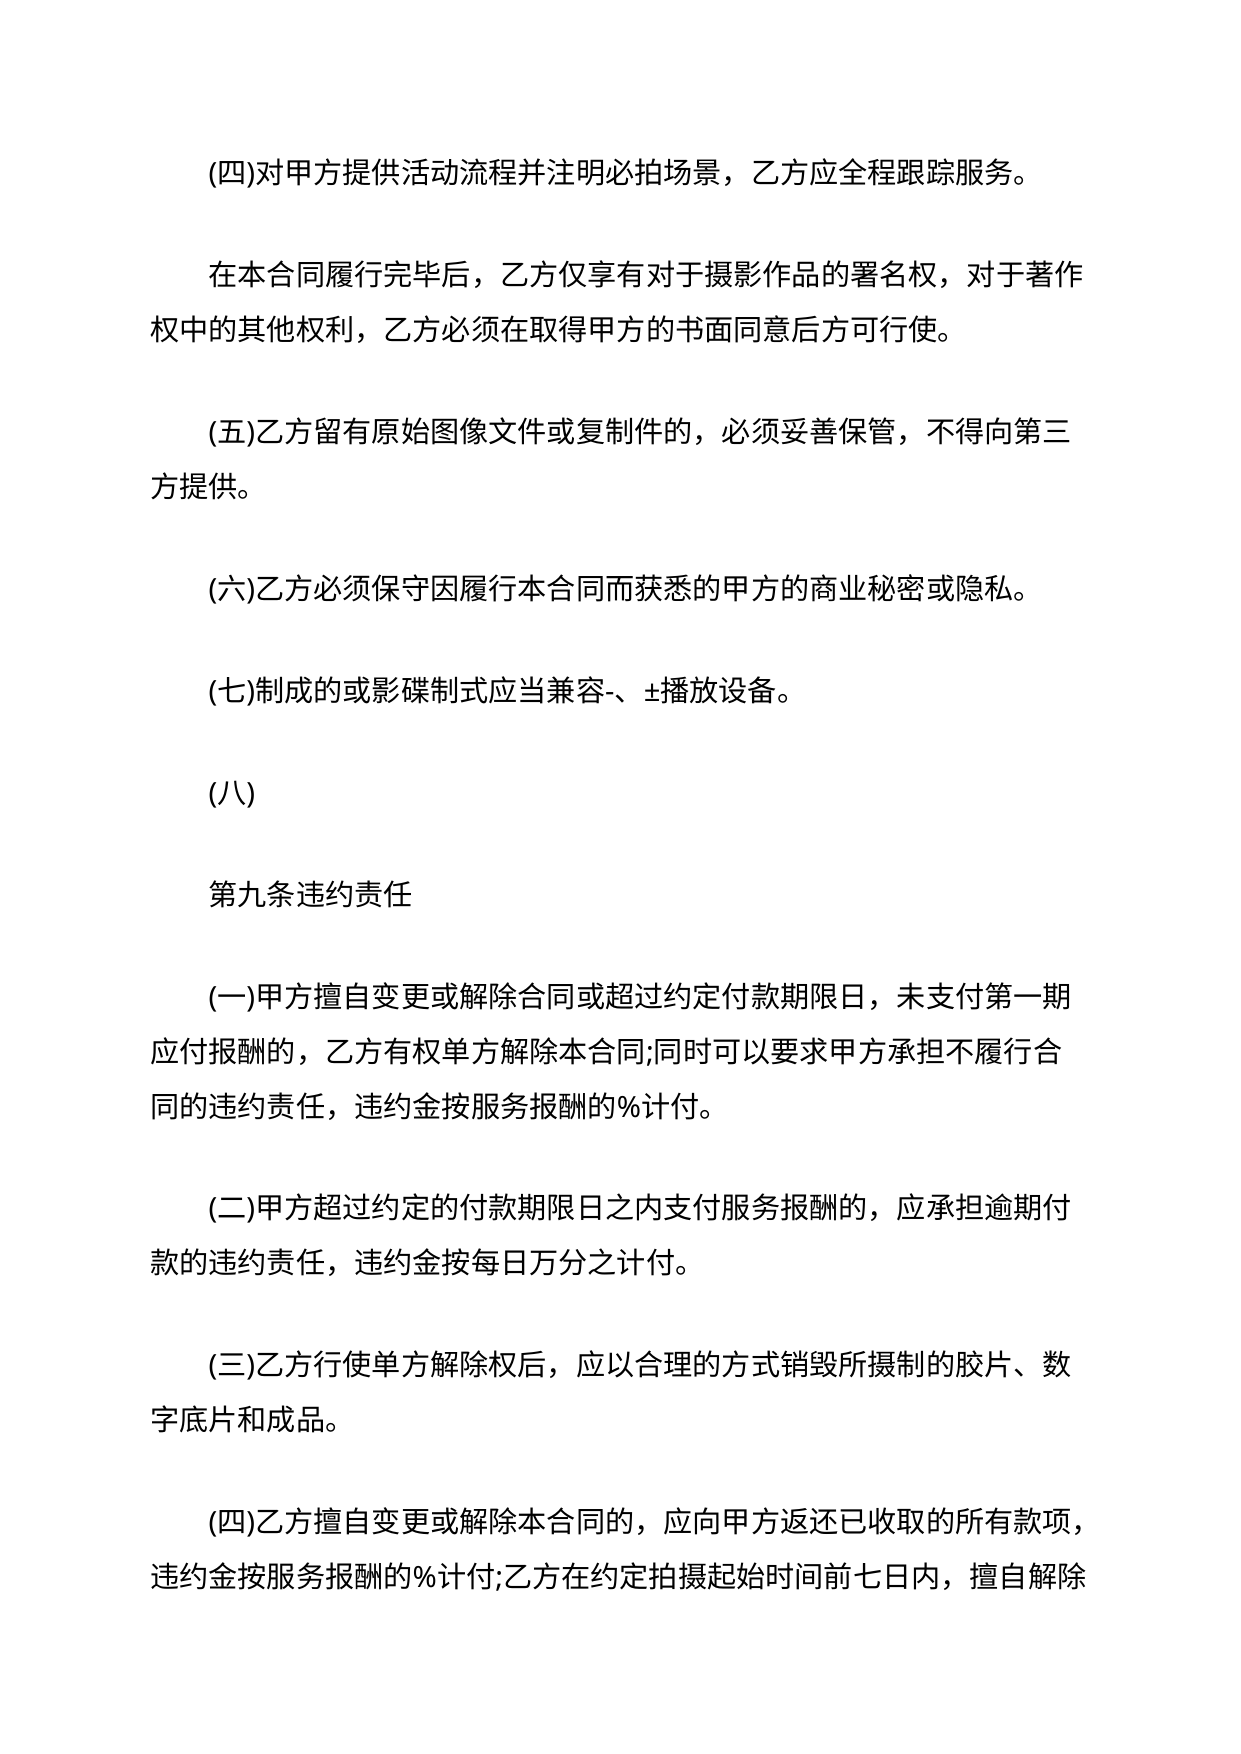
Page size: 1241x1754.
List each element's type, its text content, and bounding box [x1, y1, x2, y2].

text (七)制成的或影碟制式应当兼容-、±播放设备。 [150, 667, 1090, 710]
text (五)乙方留有原始图像文件或复制件的，必须妥善保管，不得向第三方提供。 [150, 409, 1090, 506]
text (六)乙方必须保守因履行本合同而获悉的甲方的商业秘密或隐私。 [150, 565, 1090, 608]
text (三)乙方行使单方解除权后，应以合理的方式销毁所摄制的胶片、数字底片和成品。 [150, 1342, 1090, 1439]
text 在本合同履行完毕后，乙方仅享有对于摄影作品的署名权，对于著作权中的其他权利，乙方必须在取得甲方的书面同意后方可行使。 [150, 252, 1090, 349]
text (八) [150, 769, 1090, 812]
text (二)甲方超过约定的付款期限日之内支付服务报酬的，应承担逾期付款的违约责任，违约金按每日万分之计付。 [150, 1185, 1090, 1282]
text (四)对甲方提供活动流程并注明必拍场景，乙方应全程跟踪服务。 [150, 150, 1090, 192]
text 第九条违约责任 [150, 871, 1090, 914]
text (一)甲方擅自变更或解除合同或超过约定付款期限日，未支付第一期应付报酬的，乙方有权单方解除本合同;同时可以要求甲方承担不履行合同的违约责任，违约金按服务报酬的%计付。 [150, 973, 1090, 1126]
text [150, 1499, 1090, 1596]
